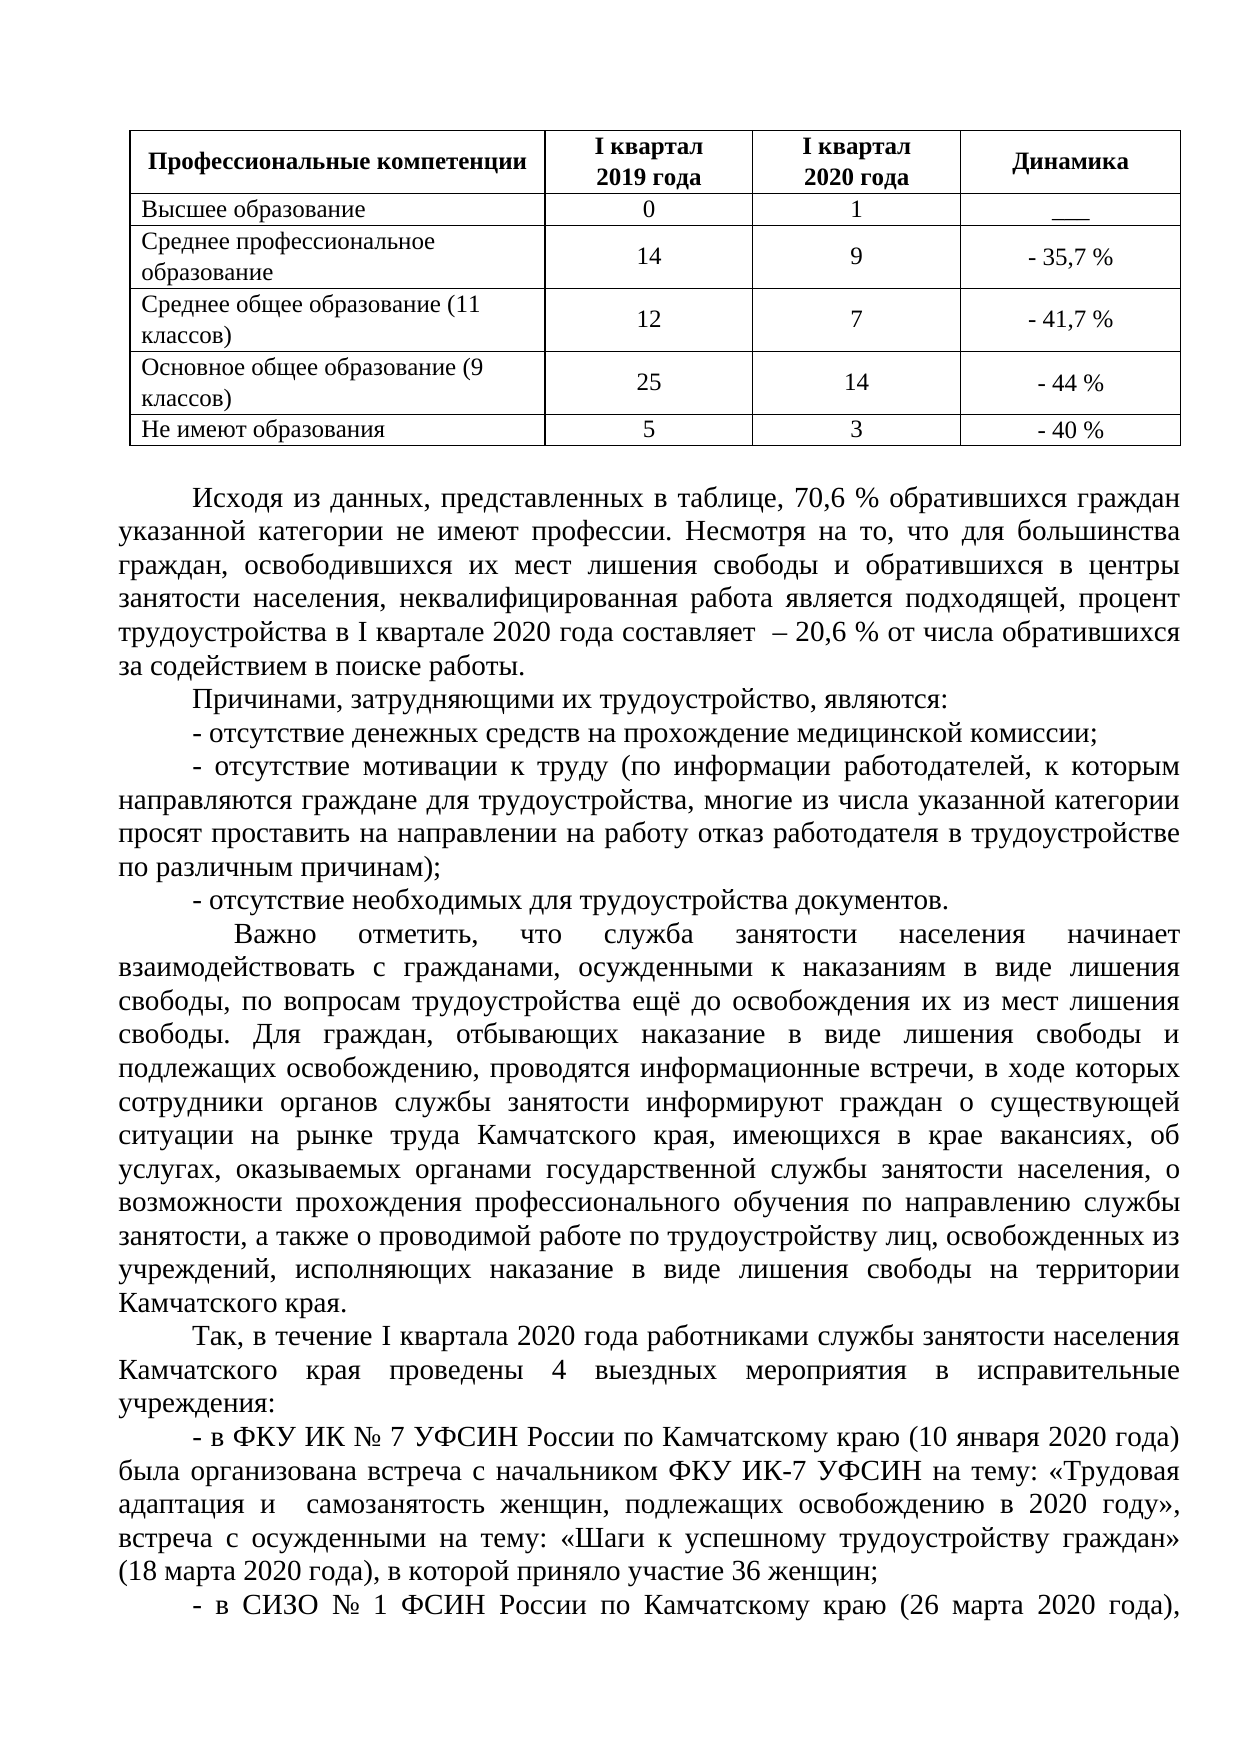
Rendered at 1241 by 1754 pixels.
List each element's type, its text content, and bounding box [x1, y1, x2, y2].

table_header I квартал 2020 года [753, 131, 960, 193]
table_header Профессиональные компетенции [131, 131, 544, 193]
table_cell 9 [753, 226, 960, 288]
table_cell 25 [546, 352, 752, 413]
table_cell Высшее образование [131, 194, 544, 225]
table_cell Среднее профессиональное образование [131, 226, 544, 288]
text Важно отметить, что служба занятости населения начинает взаимодействовать с гражданами, осужденными к наказаниям в виде лишения свободы, по вопросам трудоустройства ещё до освобождения их из мест лишения свободы. Для граждан, отбывающих наказание в виде лишения свободы и подлежащих освобождению, проводятся информационные встречи, в ходе которых сотрудники органов службы занятости информируют граждан о существующей ситуации на рынке труда Камчатского края, имеющихся в крае вакансиях, об услугах, оказываемых органами государственной службы занятости населения, о возможности прохождения профессионального обучения по направлению службы занятости, а также о проводимой работе по трудоустройству лиц, освобожденных из учреждений, исполняющих наказание в виде лишения свободы на территории Камчатского края. [118, 916, 1181, 1318]
table_cell Не имеют образования [131, 415, 544, 445]
table_cell 5 [546, 415, 752, 445]
table_cell - 41,7 % [961, 289, 1180, 351]
table_cell 3 [753, 415, 960, 445]
text Так, в течение I квартала 2020 года работниками службы занятости населения Камчатского края проведены 4 выездных мероприятия в исправительные учреждения: [118, 1318, 1181, 1419]
table_cell Среднее общее образование (11 классов) [131, 289, 544, 351]
text - отсутствие денежных средств на прохождение медицинской комиссии; [118, 715, 1181, 748]
table_cell Основное общее образование (9 классов) [131, 352, 544, 413]
text - отсутствие мотивации к труду (по информации работодателей, к которым направляются граждане для трудоустройства, многие из числа указанной категории просят проставить на направлении на работу отказ работодателя в трудоустройстве по различным причинам); [118, 748, 1181, 882]
table_cell ___ [961, 194, 1180, 225]
table_header I квартал 2019 года [546, 131, 752, 193]
text Исходя из данных, представленных в таблице, 70,6 % обратившихся граждан указанной категории не имеют профессии. Несмотря на то, что для большинства граждан, освободившихся их мест лишения свободы и обратившихся в центры занятости населения, неквалифицированная работа является подходящей, процент трудоустройства в I квартале 2020 года составляет – 20,6 % от числа обратившихся за содействием в поиске работы. [118, 480, 1181, 681]
table_cell 12 [546, 289, 752, 351]
table_cell 7 [753, 289, 960, 351]
text Причинами, затрудняющими их трудоустройство, являются: [118, 681, 1181, 715]
text - в ФКУ ИК № 7 УФСИН России по Камчатскому краю (10 января 2020 года) была организована встреча с начальником ФКУ ИК-7 УФСИН на тему: «Трудовая адаптация и самозанятость женщин, подлежащих освобождению в 2020 году», встреча с осужденными на тему: «Шаги к успешному трудоустройству граждан» (18 марта 2020 года), в которой приняло участие 36 женщин; [118, 1419, 1181, 1587]
table_cell 14 [753, 352, 960, 413]
table_cell - 40 % [961, 415, 1180, 445]
table_cell - 44 % [961, 352, 1180, 413]
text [118, 1587, 1181, 1620]
text - отсутствие необходимых для трудоустройства документов. [118, 882, 1181, 916]
table_cell 0 [546, 194, 752, 225]
table_header Динамика [961, 131, 1180, 193]
table_cell - 35,7 % [961, 226, 1180, 288]
table_cell 14 [546, 226, 752, 288]
table_cell 1 [753, 194, 960, 225]
